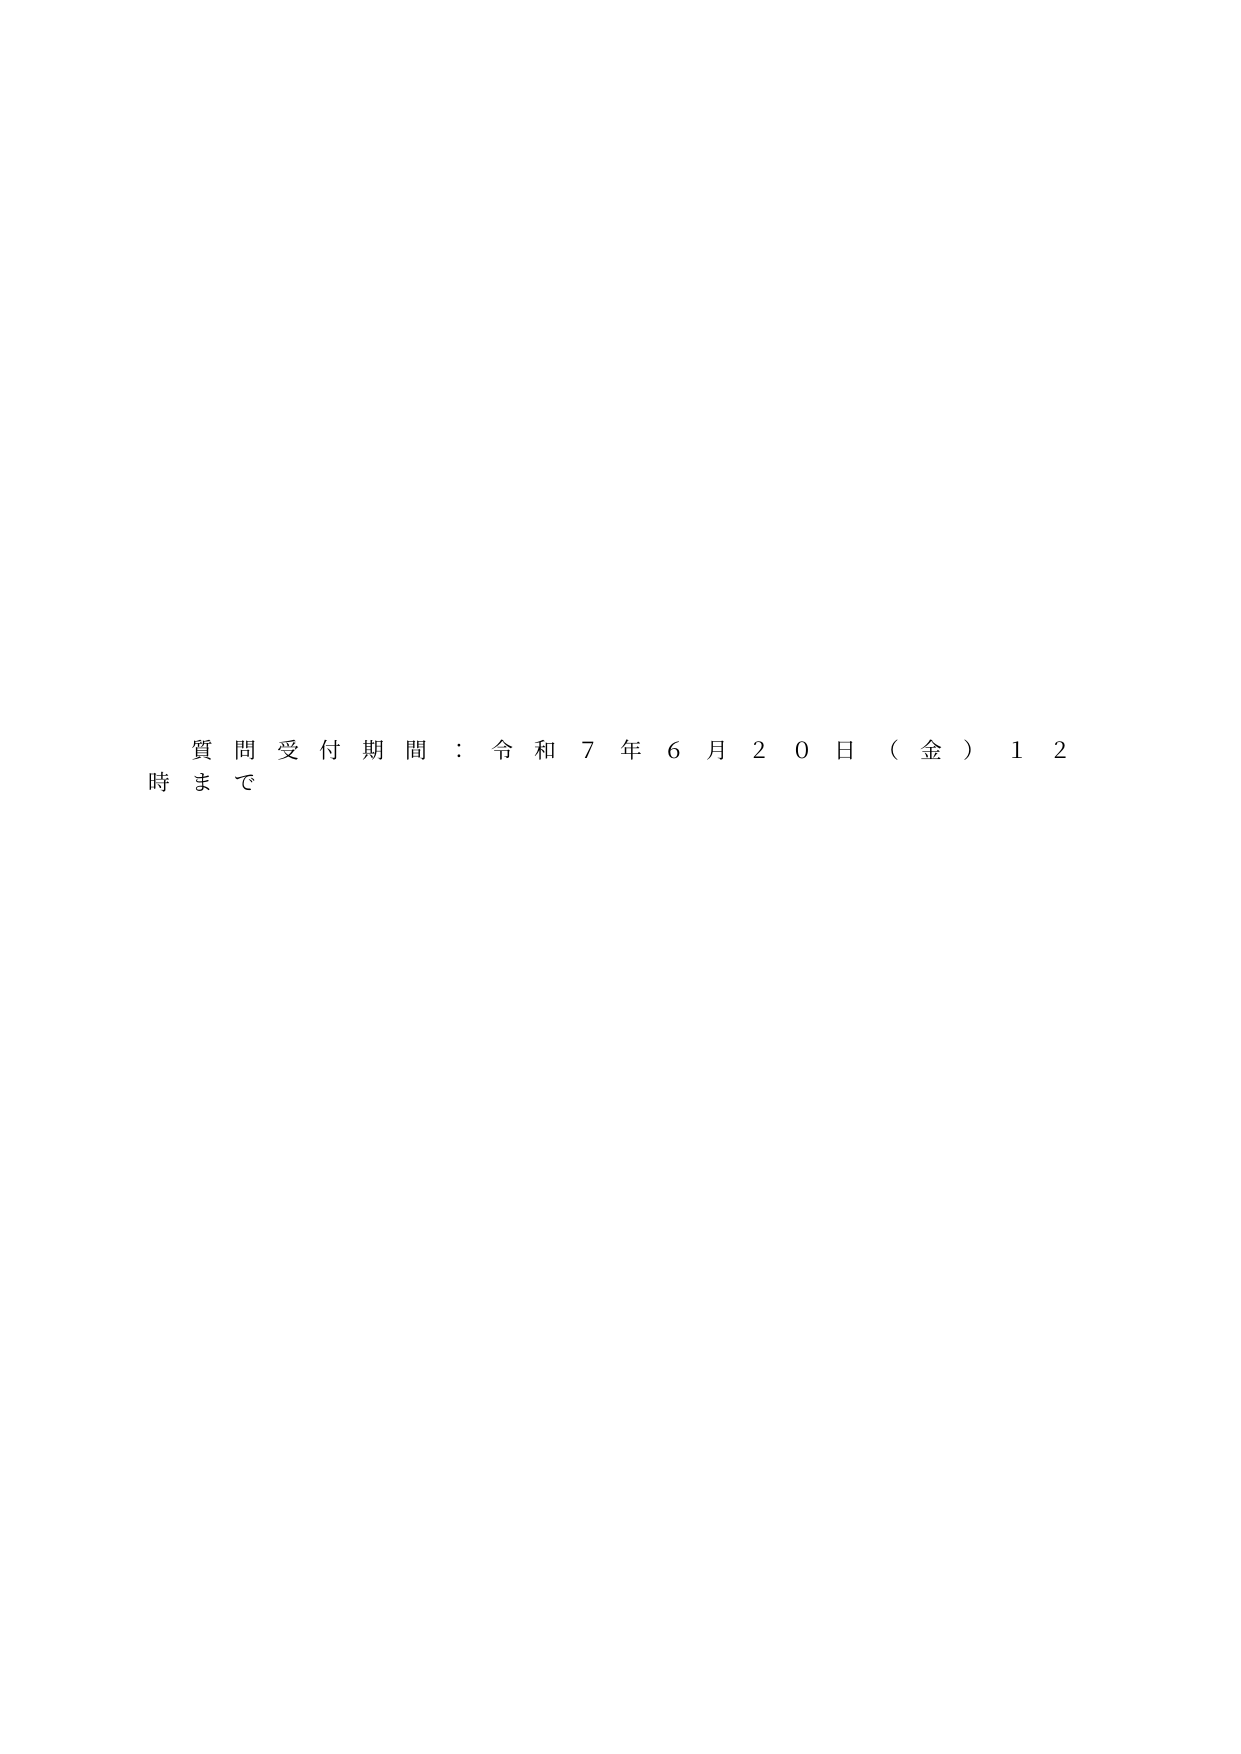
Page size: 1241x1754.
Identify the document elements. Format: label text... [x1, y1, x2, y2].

text 質問受付期間：令和７年６月２０日（金）１２時まで [148, 733, 1092, 796]
